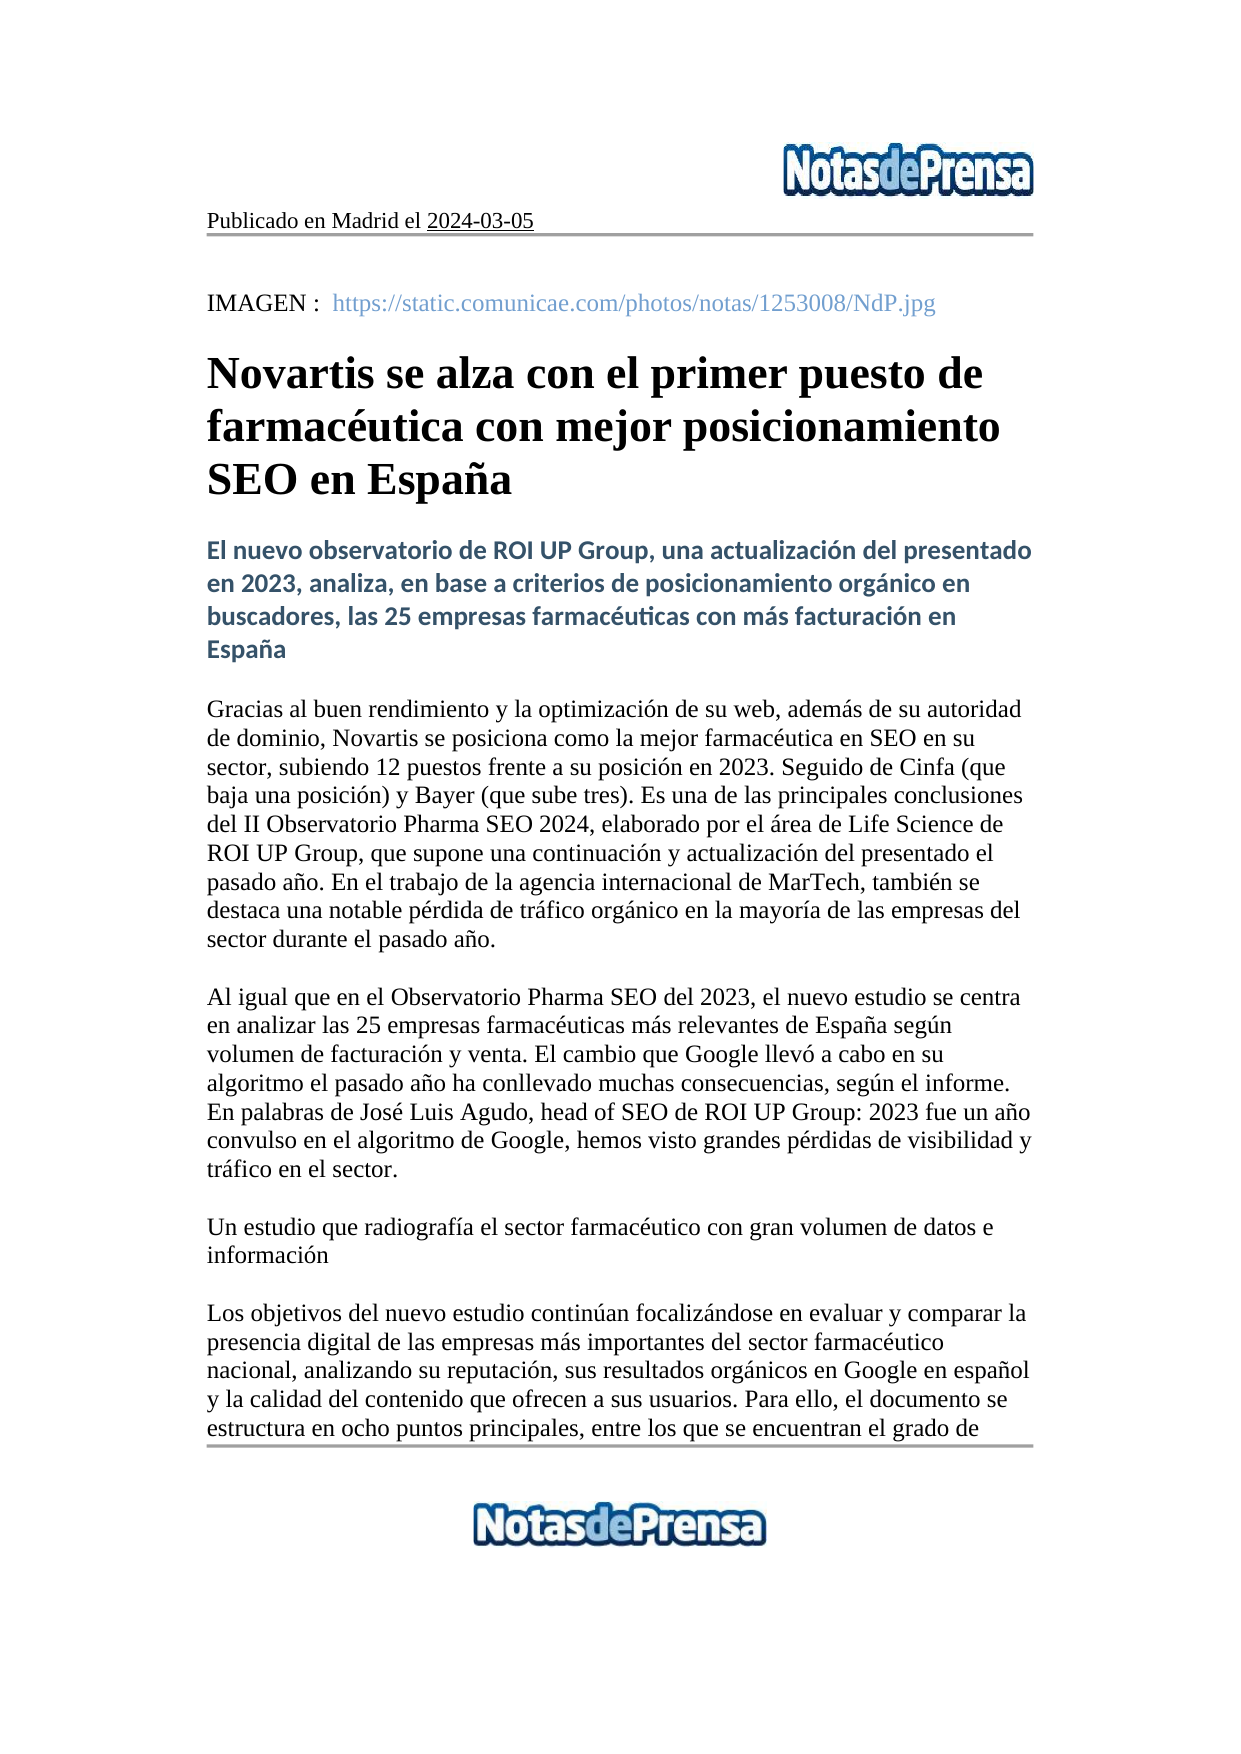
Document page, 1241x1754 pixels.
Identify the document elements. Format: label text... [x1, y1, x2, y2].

picture [473, 1501, 767, 1548]
subtitle El nuevo observatorio de ROI UP Group, una actualización del presentado en 2023, analiza, en base a criterios de posicionamiento orgánico en buscadores, las 25 empresas farmacéuticas con más facturación en España [207, 533, 1033, 666]
text IMAGEN : https://static.comunicae.com/photos/notas/1253008/NdP.jpg [207, 288, 1033, 317]
picture [783, 142, 1034, 199]
subtitle Novartis se alza con el primer puesto de farmacéutica con mejor posicionamiento SEO en España [207, 346, 1033, 504]
